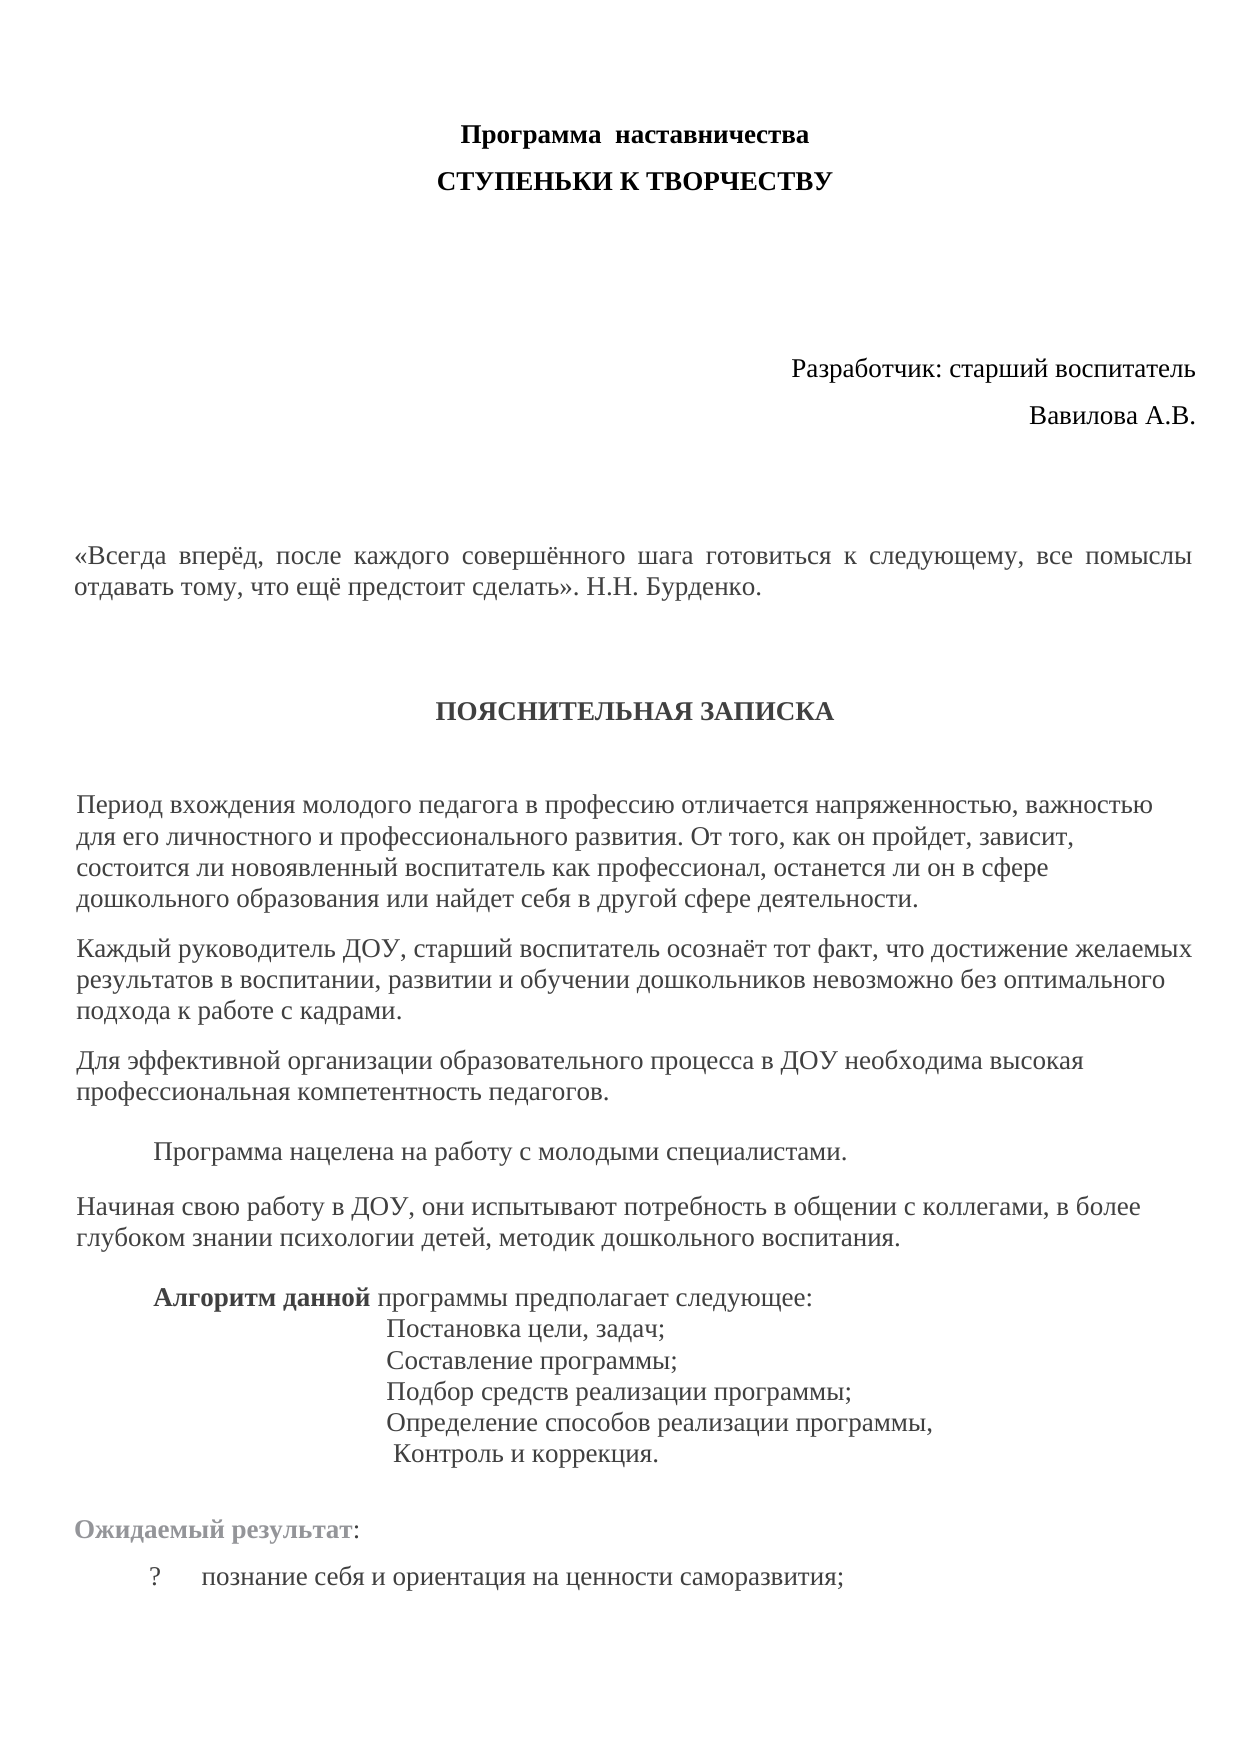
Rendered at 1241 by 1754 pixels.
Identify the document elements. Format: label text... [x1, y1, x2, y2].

text Вавилова А.В. [74, 399, 1196, 430]
text  Постановка цели, задач; [304, 1313, 1196, 1344]
text ? познание себя и ориентация на ценности саморазвития; [149, 1560, 1196, 1591]
text Программа наставничества [74, 118, 1196, 149]
text СТУПЕНЬКИ К ТВОРЧЕСТВУ [74, 165, 1196, 196]
text Ожидаемый результат: [74, 1513, 1196, 1544]
text ПОЯСНИТЕЛЬНАЯ ЗАПИСКА [74, 695, 1196, 726]
text Программа нацелена на работу с молодыми специалистами. [153, 1135, 1196, 1166]
text Период вхождения молодого педагога в профессию отличается напряженностью, важностью для его личностного и профессионального развития. От того, как он пройдет, зависит, состоится ли новоявленный воспитатель как профессионал, останется ли он в сфере дошкольного образования или найдет себя в другой сфере деятельности. [76, 788, 1194, 913]
text Разработчик: старший воспитатель [74, 352, 1196, 383]
text  Составление программы; [304, 1344, 1196, 1375]
text Начиная свою работу в ДОУ, они испытывают потребность в общении с коллегами, в более глубоком знании психологии детей, методик дошкольного воспитания. [76, 1190, 1194, 1252]
text Для эффективной организации образовательного процесса в ДОУ необходима высокая профессиональная компетентность педагогов. [76, 1044, 1194, 1107]
text  Определение способов реализации программы, [304, 1406, 1196, 1437]
text  Контроль и коррекция. [304, 1437, 1196, 1468]
text  Подбор средств реализации программы; [304, 1375, 1196, 1406]
text Алгоритм данной программы предполагает следующее: [153, 1281, 1196, 1313]
text Каждый руководитель ДОУ, старший воспитатель осознаёт тот факт, что достижение желаемых результатов в воспитании, развитии и обучении дошкольников невозможно без оптимального подхода к работе с кадрами. [76, 932, 1194, 1026]
text «Всегда вперёд, после каждого совершённого шага готовиться к следующему, все помыслы отдавать тому, что ещё предстоит сделать». Н.Н. Бурденко. [74, 539, 1194, 601]
